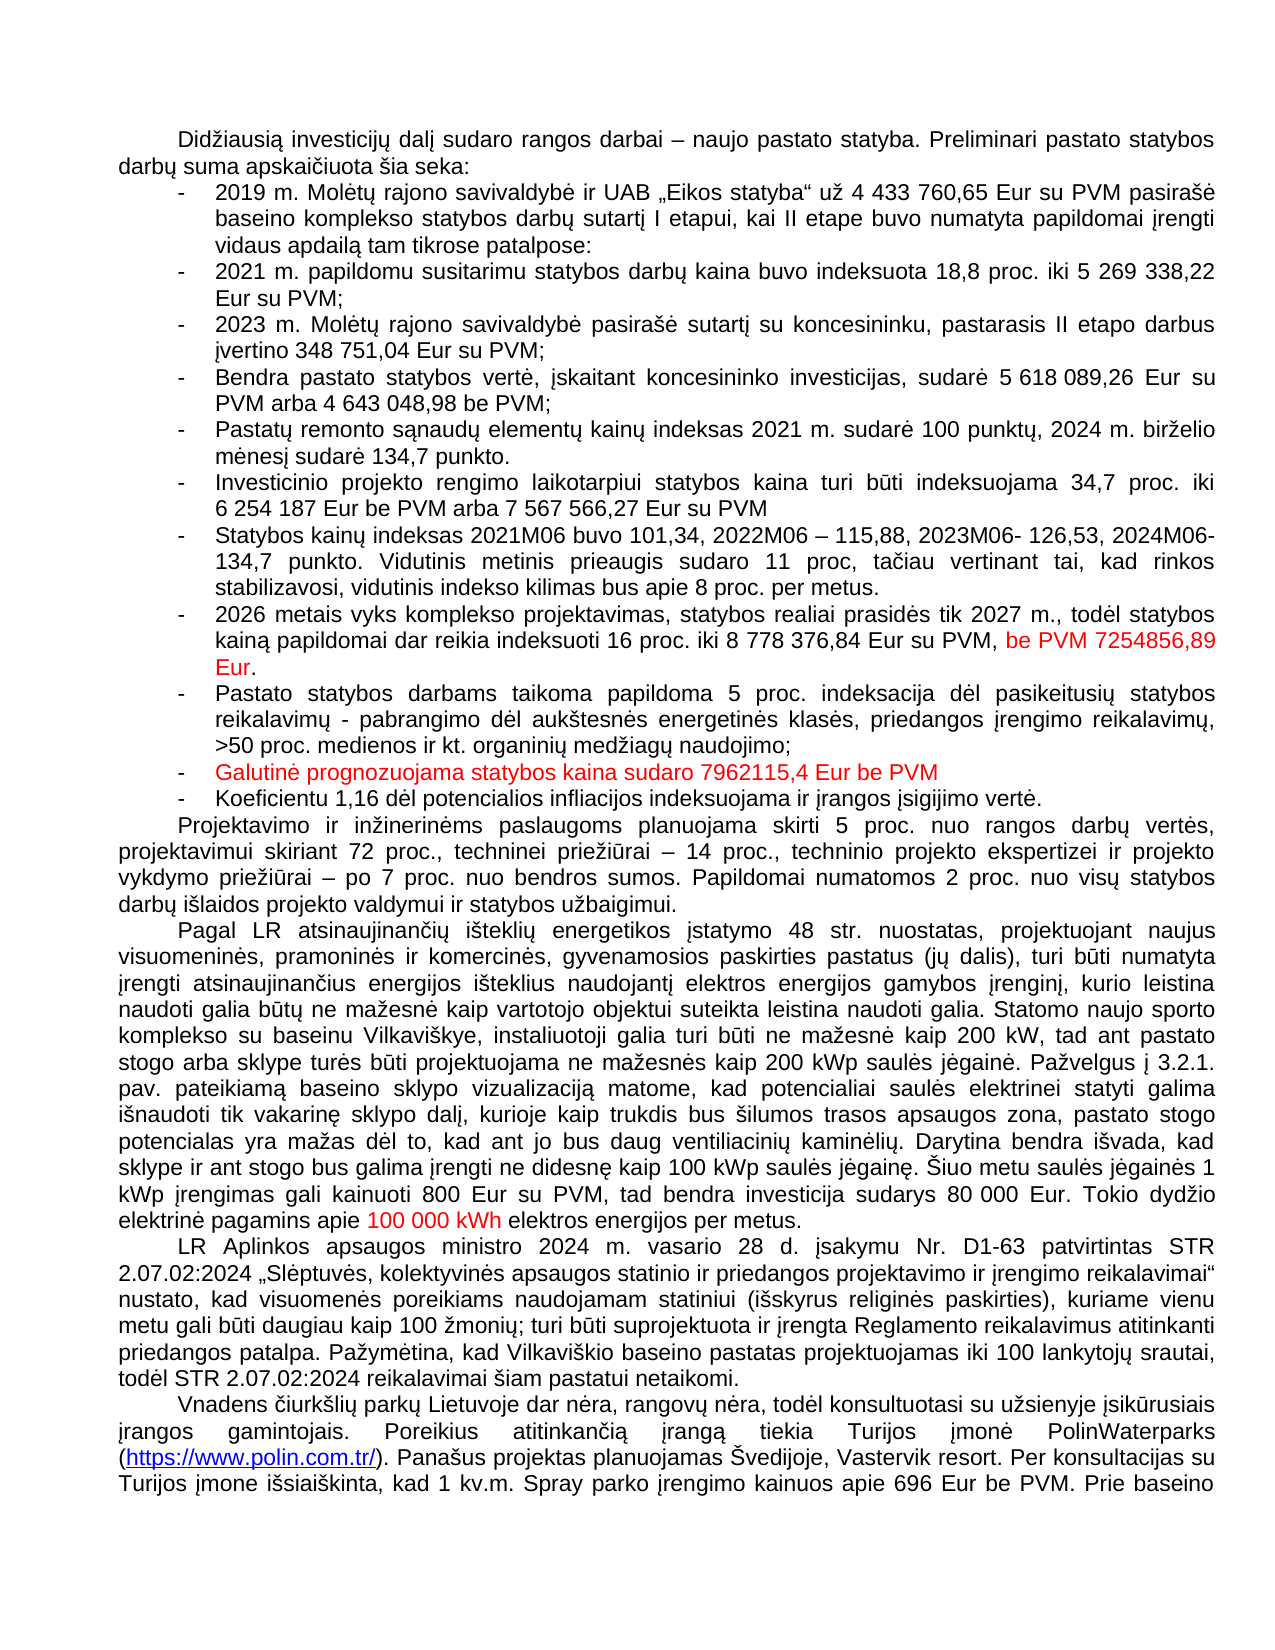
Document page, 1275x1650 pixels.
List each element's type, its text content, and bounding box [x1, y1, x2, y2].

list Statybos kainų indeksas 2021M06 buvo 101,34, 2022M06 – 115,88, 2023M06- 126,53, 2024M06-134,7 punkto. Vidutinis metinis prieaugis sudaro 11 proc, tačiau vertinant tai, kad rinkos stabilizavosi, vidutinis indekso kilimas bus apie 8 proc. per metus. [177, 522, 1216, 601]
list 2023 m. Molėtų rajono savivaldybė pasirašė sutartį su koncesininku, pastarasis II etapo darbus įvertino 348 751,04 Eur su PVM; [177, 311, 1216, 363]
list Koeficientu 1,16 dėl potencialios infliacijos indeksuojama ir įrangos įsigijimo vertė. [177, 785, 1216, 812]
list Bendra pastato statybos vertė, įskaitant koncesininko investicijas, sudarė 5 618 089,26 Eur su PVM arba 4 643 048,98 be PVM; [177, 363, 1216, 416]
list Pastatų remonto sąnaudų elementų kainų indeksas 2021 m. sudarė 100 punktų, 2024 m. birželio mėnesį sudarė 134,7 punkto. [177, 416, 1216, 469]
list Investicinio projekto rengimo laikotarpiui statybos kaina turi būti indeksuojama 34,7 proc. iki 6 254 187 Eur be PVM arba 7 567 566,27 Eur su PVM [177, 469, 1216, 522]
list Pastato statybos darbams taikoma papildoma 5 proc. indeksacija dėl pasikeitusių statybos reikalavimų - pabrangimo dėl aukštesnės energetinės klasės, priedangos įrengimo reikalavimų, >50 proc. medienos ir kt. organinių medžiagų naudojimo; [177, 680, 1216, 759]
list Galutinė prognozuojama statybos kaina sudaro 7962115,4 Eur be PVM [177, 759, 1216, 785]
list 2026 metais vyks komplekso projektavimas, statybos realiai prasidės tik 2027 m., todėl statybos kainą papildomai dar reikia indeksuoti 16 proc. iki 8 778 376,84 Eur su PVM, be PVM 7254856,89 Eur. [177, 601, 1216, 680]
text Didžiausią investicijų dalį sudaro rangos darbai – naujo pastato statyba. Preliminari pastato statybos darbų suma apskaičiuota šia seka: [118, 126, 1216, 179]
list 2021 m. papildomu susitarimu statybos darbų kaina buvo indeksuota 18,8 proc. iki 5 269 338,22 Eur su PVM; [177, 258, 1216, 311]
text Projektavimo ir inžinerinėms paslaugoms planuojama skirti 5 proc. nuo rangos darbų vertės, projektavimui skiriant 72 proc., techninei priežiūrai – 14 proc., techninio projekto ekspertizei ir projekto vykdymo priežiūrai – po 7 proc. nuo bendros sumos. Papildomai numatomos 2 proc. nuo visų statybos darbų išlaidos projekto valdymui ir statybos užbaigimui. [118, 812, 1216, 917]
text Pagal LR atsinaujinančių išteklių energetikos įstatymo 48 str. nuostatas, projektuojant naujus visuomeninės, pramoninės ir komercinės, gyvenamosios paskirties pastatus (jų dalis), turi būti numatyta įrengti atsinaujinančius energijos išteklius naudojantį elektros energijos gamybos įrenginį, kurio leistina naudoti galia būtų ne mažesnė kaip vartotojo objektui suteikta leistina naudoti galia. Statomo naujo sporto komplekso su baseinu Vilkaviškye, instaliuotoji galia turi būti ne mažesnė kaip 200 kW, tad ant pastato stogo arba sklype turės būti projektuojama ne mažesnės kaip 200 kWp saulės jėgainė. Pažvelgus į 3.2.1. pav. pateikiamą baseino sklypo vizualizaciją matome, kad potencialiai saulės elektrinei statyti galima išnaudoti tik vakarinę sklypo dalį, kurioje kaip trukdis bus šilumos trasos apsaugos zona, pastato stogo potencialas yra mažas dėl to, kad ant jo bus daug ventiliacinių kaminėlių. Darytina bendra išvada, kad sklype ir ant stogo bus galima įrengti ne didesnę kaip 100 kWp saulės jėgainę. Šiuo metu saulės jėgainės 1 kWp įrengimas gali kainuoti 800 Eur su PVM, tad bendra investicija sudarys 80 000 Eur. Tokio dydžio elektrinė pagamins apie 100 000 kWh elektros energijos per metus. [118, 917, 1216, 1233]
list 2019 m. Molėtų rajono savivaldybė ir UAB „Eikos statyba“ už 4 433 760,65 Eur su PVM pasirašė baseino komplekso statybos darbų sutartį I etapui, kai II etape buvo numatyta papildomai įrengti vidaus apdailą tam tikrose patalpose: [177, 179, 1216, 258]
text LR Aplinkos apsaugos ministro 2024 m. vasario 28 d. įsakymu Nr. D1-63 patvirtintas STR 2.07.02:2024 „Slėptuvės, kolektyvinės apsaugos statinio ir priedangos projektavimo ir įrengimo reikalavimai“ nustato, kad visuomenės poreikiams naudojamam statiniui (išskyrus religinės paskirties), kuriame vienu metu gali būti daugiau kaip 100 žmonių; turi būti suprojektuota ir įrengta Reglamento reikalavimus atitinkanti priedangos patalpa. Pažymėtina, kad Vilkaviškio baseino pastatas projektuojamas iki 100 lankytojų srautai, todėl STR 2.07.02:2024 reikalavimai šiam pastatui netaikomi. [118, 1233, 1216, 1391]
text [118, 1391, 1216, 1497]
